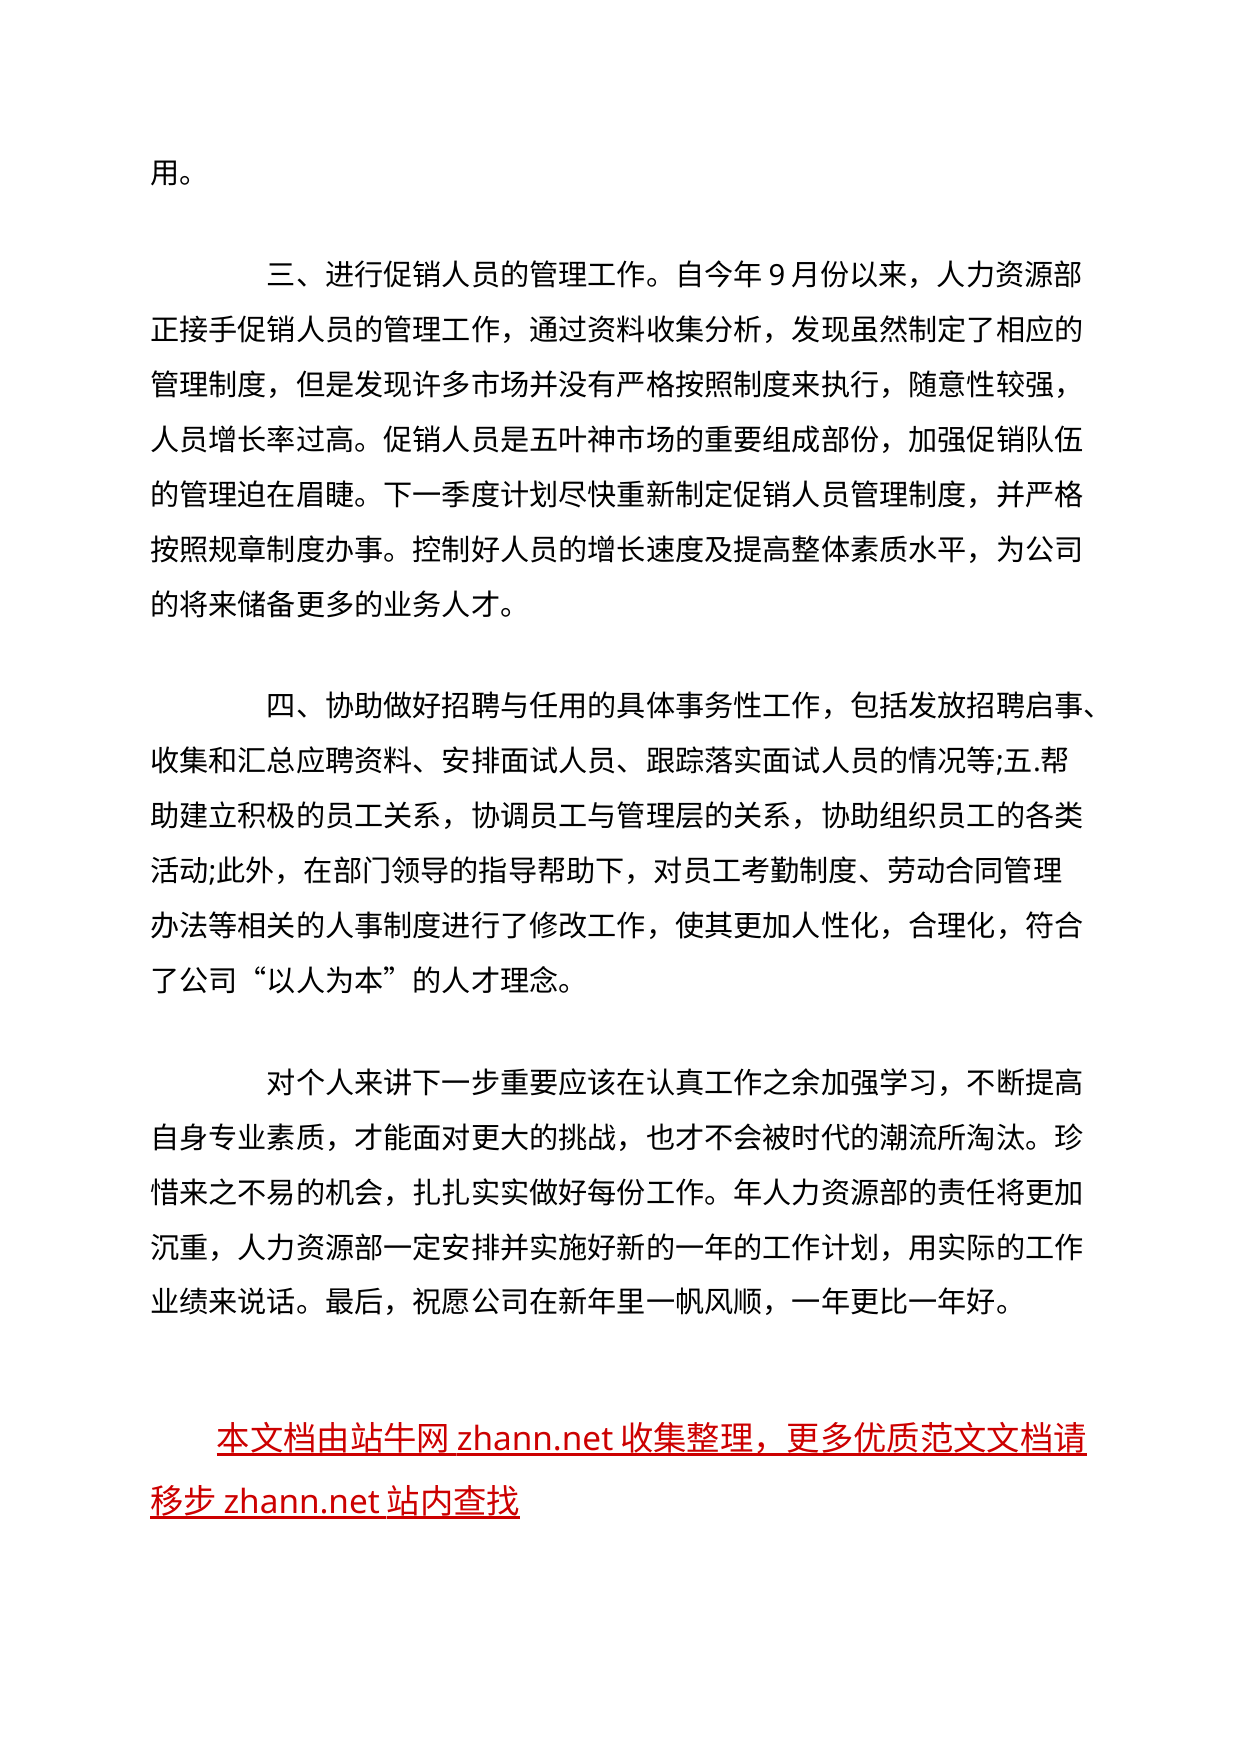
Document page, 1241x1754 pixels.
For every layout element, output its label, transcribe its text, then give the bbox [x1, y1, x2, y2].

text 对个人来讲下一步重要应该在认真工作之余加强学习，不断提高自身专业素质，才能面对更大的挑战，也才不会被时代的潮流所淘汰。珍惜来之不易的机会，扎扎实实做好每份工作。年人力资源部的责任将更加沉重，人力资源部一定安排并实施好新的一年的工作计划，用实际的工作业绩来说话。最后，祝愿公司在新年里一帆风顺，一年更比一年好。 [150, 1059, 1090, 1321]
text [150, 150, 1090, 192]
text 四、协助做好招聘与任用的具体事务性工作，包括发放招聘启事、收集和汇总应聘资料、安排面试人员、跟踪落实面试人员的情况等;五.帮助建立积极的员工关系，协调员工与管理层的关系，协助组织员工的各类活动;此外，在部门领导的指导帮助下，对员工考勤制度、劳动合同管理办法等相关的人事制度进行了修改工作，使其更加人性化，合理化，符合了公司“以人为本”的人才理念。 [150, 683, 1090, 1000]
text 本文档由站牛网zhann.net收集整理，更多优质范文文档请移步zhann.net站内查找 [150, 1412, 1090, 1523]
text 三、进行促销人员的管理工作。自今年9月份以来，人力资源部正接手促销人员的管理工作，通过资料收集分析，发现虽然制定了相应的管理制度，但是发现许多市场并没有严格按照制度来执行，随意性较强，人员增长率过高。促销人员是五叶神市场的重要组成部份，加强促销队伍的管理迫在眉睫。下一季度计划尽快重新制定促销人员管理制度，并严格按照规章制度办事。控制好人员的增长速度及提高整体素质水平，为公司的将来储备更多的业务人才。 [150, 252, 1090, 623]
